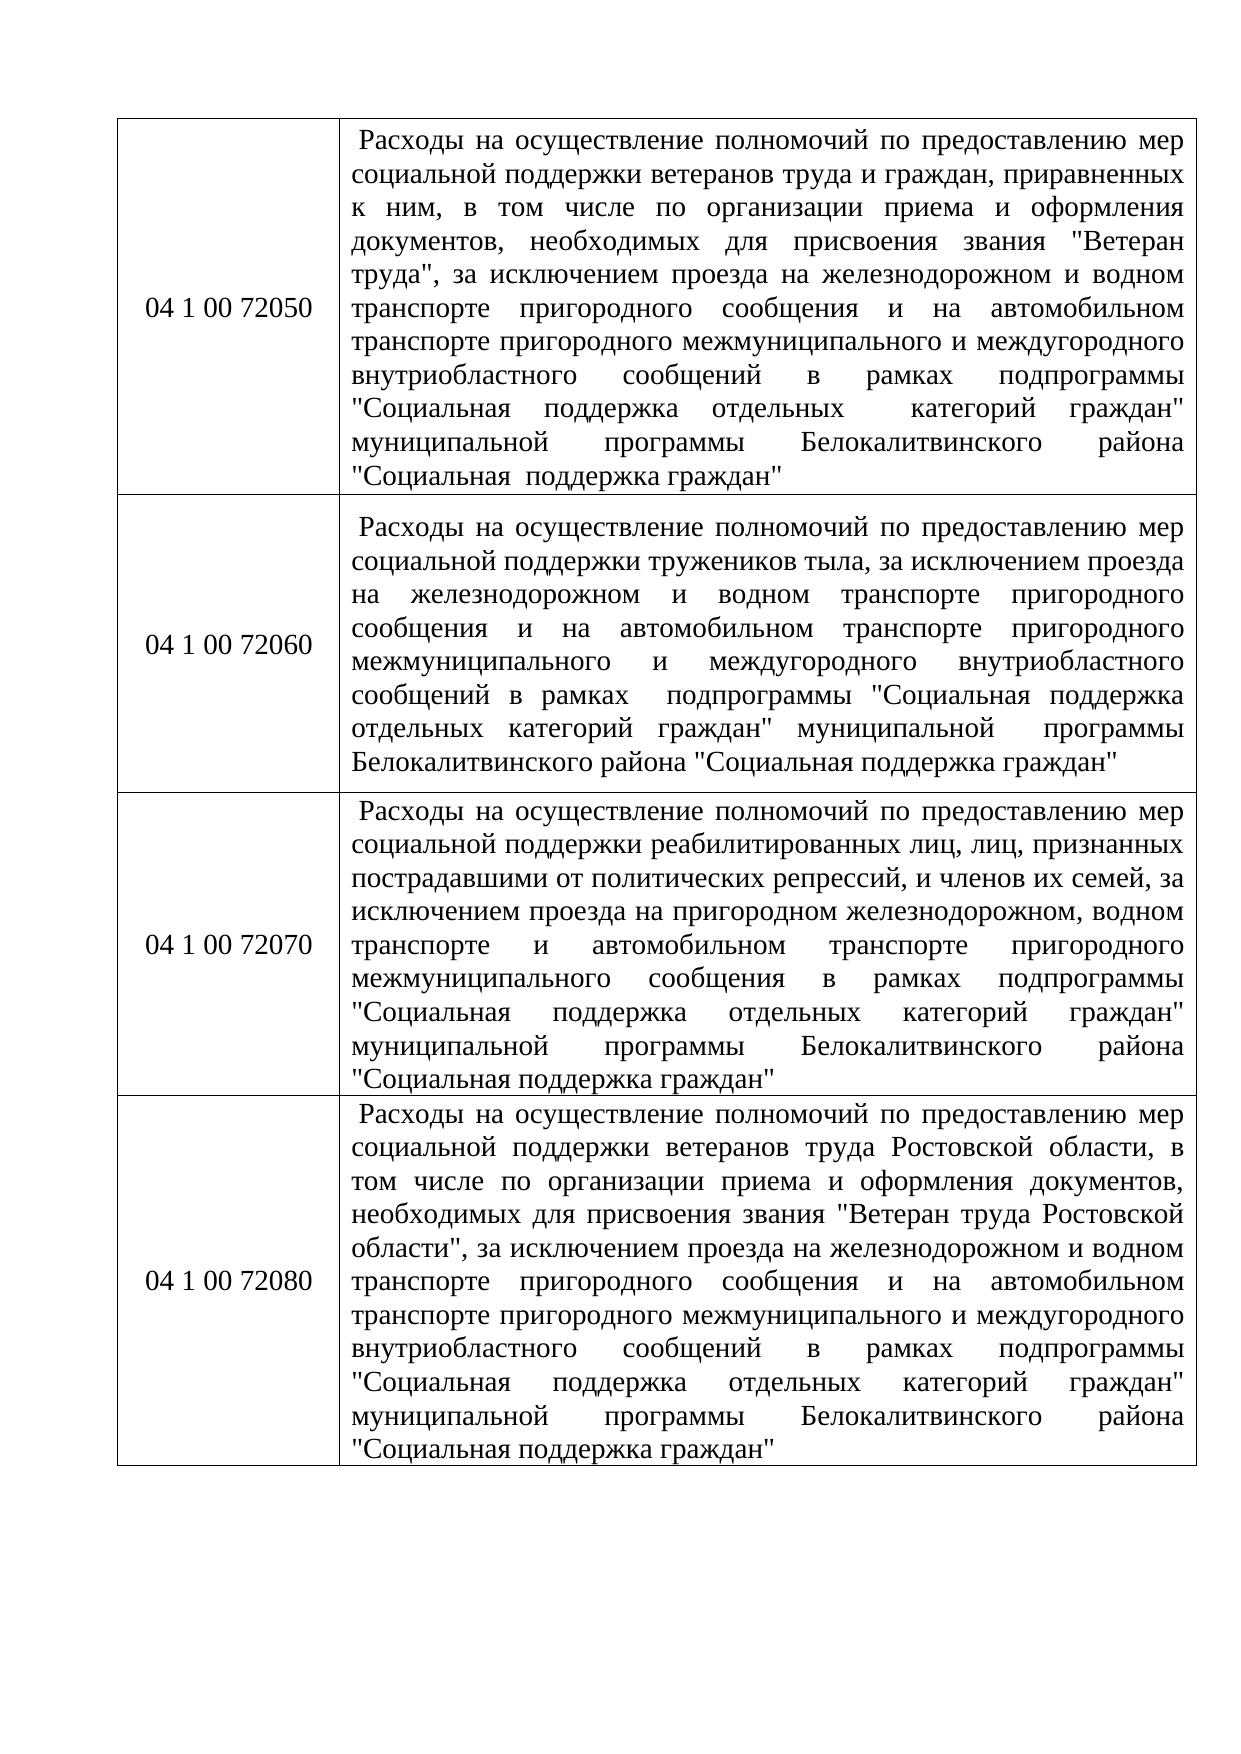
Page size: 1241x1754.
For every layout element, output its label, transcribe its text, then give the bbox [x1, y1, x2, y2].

table_cell 04 1 00 72060 [118, 495, 339, 792]
table_cell Расходы на осуществление полномочий по предоставлению мер социальной поддержки реабилитированных лиц, лиц, признанных пострадавшими от политических репрессий, и членов их семей, за исключением проезда на пригородном железнодорожном, водном транспорте и автомобильном транспорте пригородного межмуниципального сообщения в рамках подпрограммы "Социальная поддержка отдельных категорий граждан" муниципальной программы Белокалитвинского района "Социальная поддержка граждан" [340, 793, 1196, 1095]
table_cell Расходы на осуществление полномочий по предоставлению мер социальной поддержки ветеранов труда и граждан, приравненных к ним, в том числе по организации приема и оформления документов, необходимых для присвоения звания "Ветеран труда", за исключением проезда на железнодорожном и водном транспорте пригородного сообщения и на автомобильном транспорте пригородного межмуниципального и междугородного внутриобластного сообщений в рамках подпрограммы "Социальная поддержка отдельных категорий граждан" муниципальной программы Белокалитвинского района "Социальная поддержка граждан" [340, 119, 1196, 494]
table_cell 04 1 00 72050 [118, 119, 339, 494]
table_cell Расходы на осуществление полномочий по предоставлению мер социальной поддержки ветеранов труда Ростовской области, в том числе по организации приема и оформления документов, необходимых для присвоения звания "Ветеран труда Ростовской области", за исключением проезда на железнодорожном и водном транспорте пригородного сообщения и на автомобильном транспорте пригородного межмуниципального и междугородного внутриобластного сообщений в рамках подпрограммы "Социальная поддержка отдельных категорий граждан" муниципальной программы Белокалитвинского района "Социальная поддержка граждан" [340, 1096, 1196, 1465]
table_cell 04 1 00 72080 [118, 1096, 339, 1465]
table_cell Расходы на осуществление полномочий по предоставлению мер социальной поддержки тружеников тыла, за исключением проезда на железнодорожном и водном транспорте пригородного сообщения и на автомобильном транспорте пригородного межмуниципального и междугородного внутриобластного сообщений в рамках подпрограммы "Социальная поддержка отдельных категорий граждан" муниципальной программы Белокалитвинского района "Социальная поддержка граждан" [340, 495, 1196, 792]
table_cell 04 1 00 72070 [118, 793, 339, 1095]
